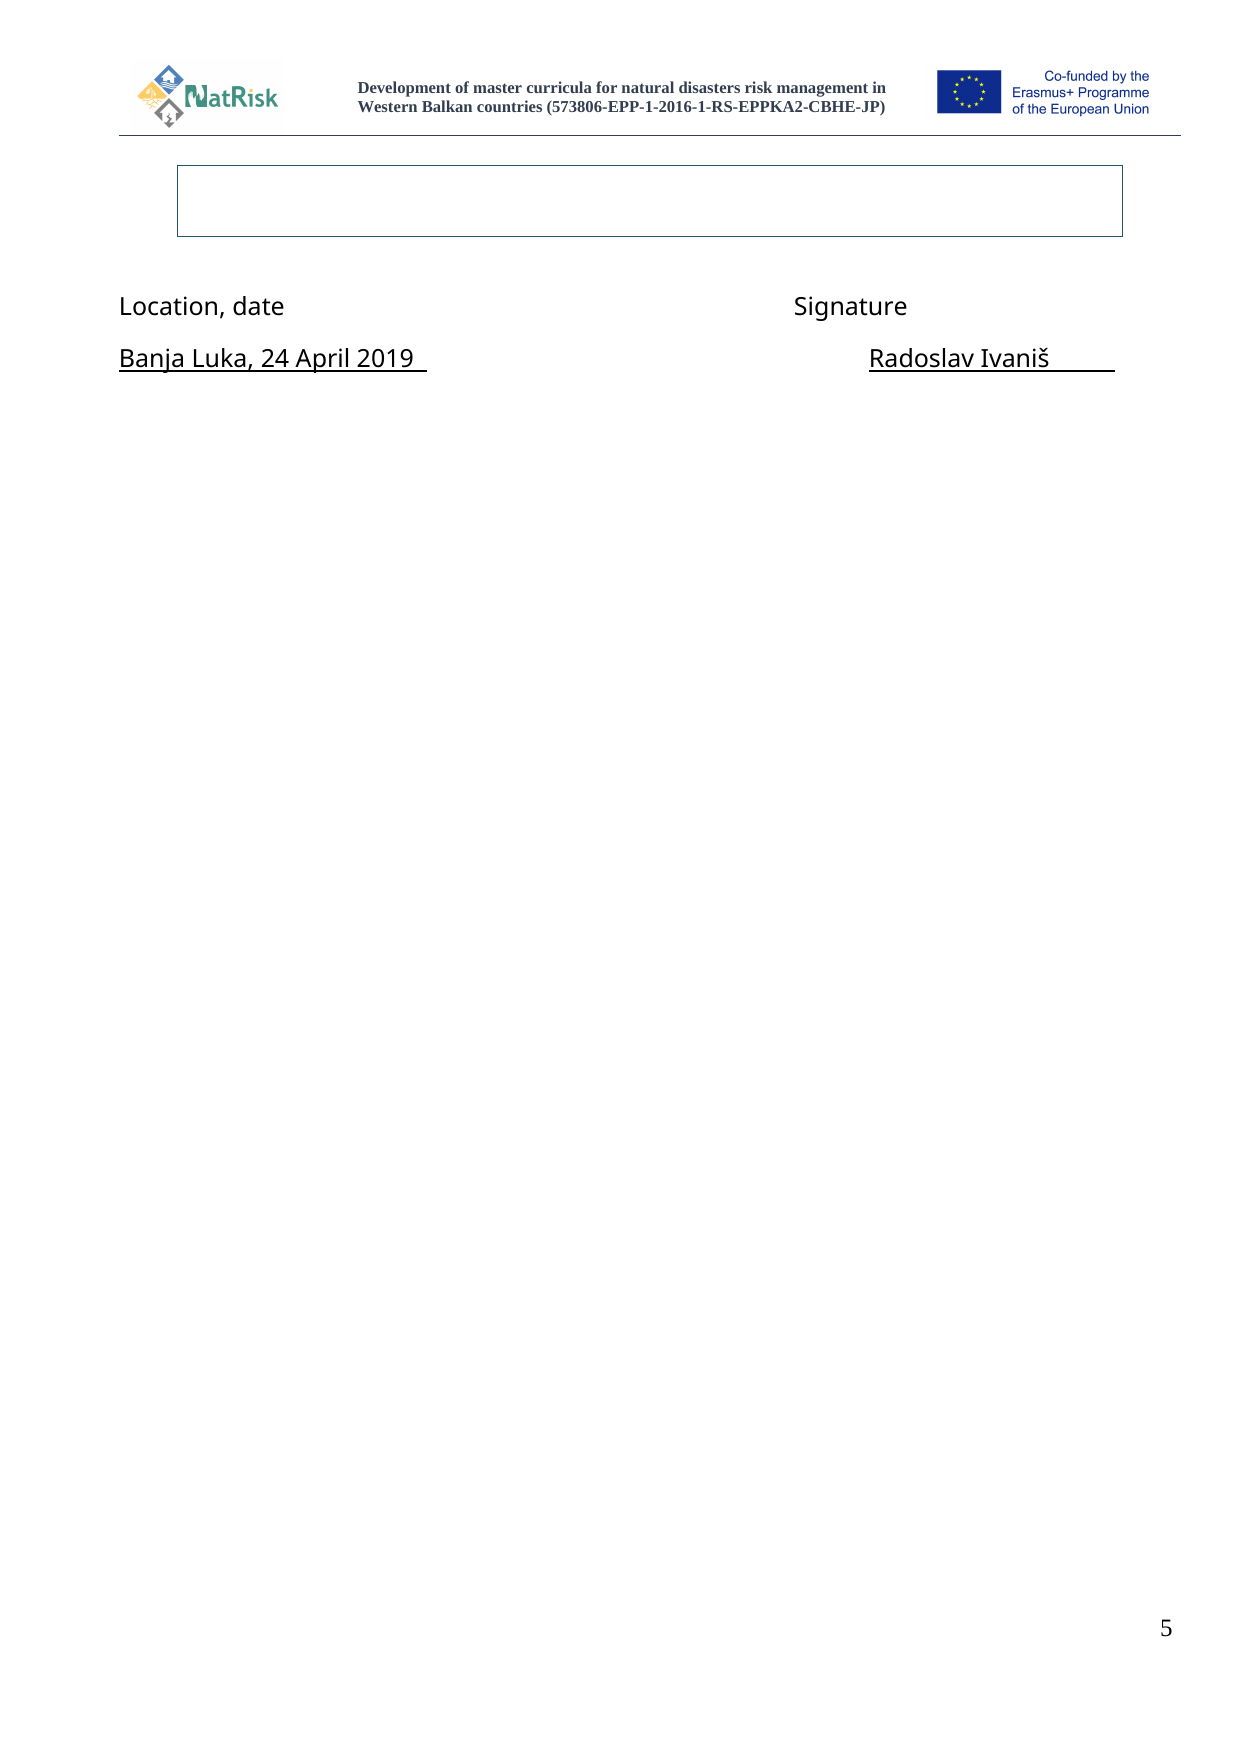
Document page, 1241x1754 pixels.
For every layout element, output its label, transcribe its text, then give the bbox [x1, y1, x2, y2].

table_header [178, 166, 1122, 236]
text Location, date Signature [119, 289, 1181, 323]
text Banja Luka, 24 April 2019 Radoslav Ivaniš [119, 341, 1181, 375]
picture [130, 58, 284, 135]
picture [924, 58, 1160, 126]
